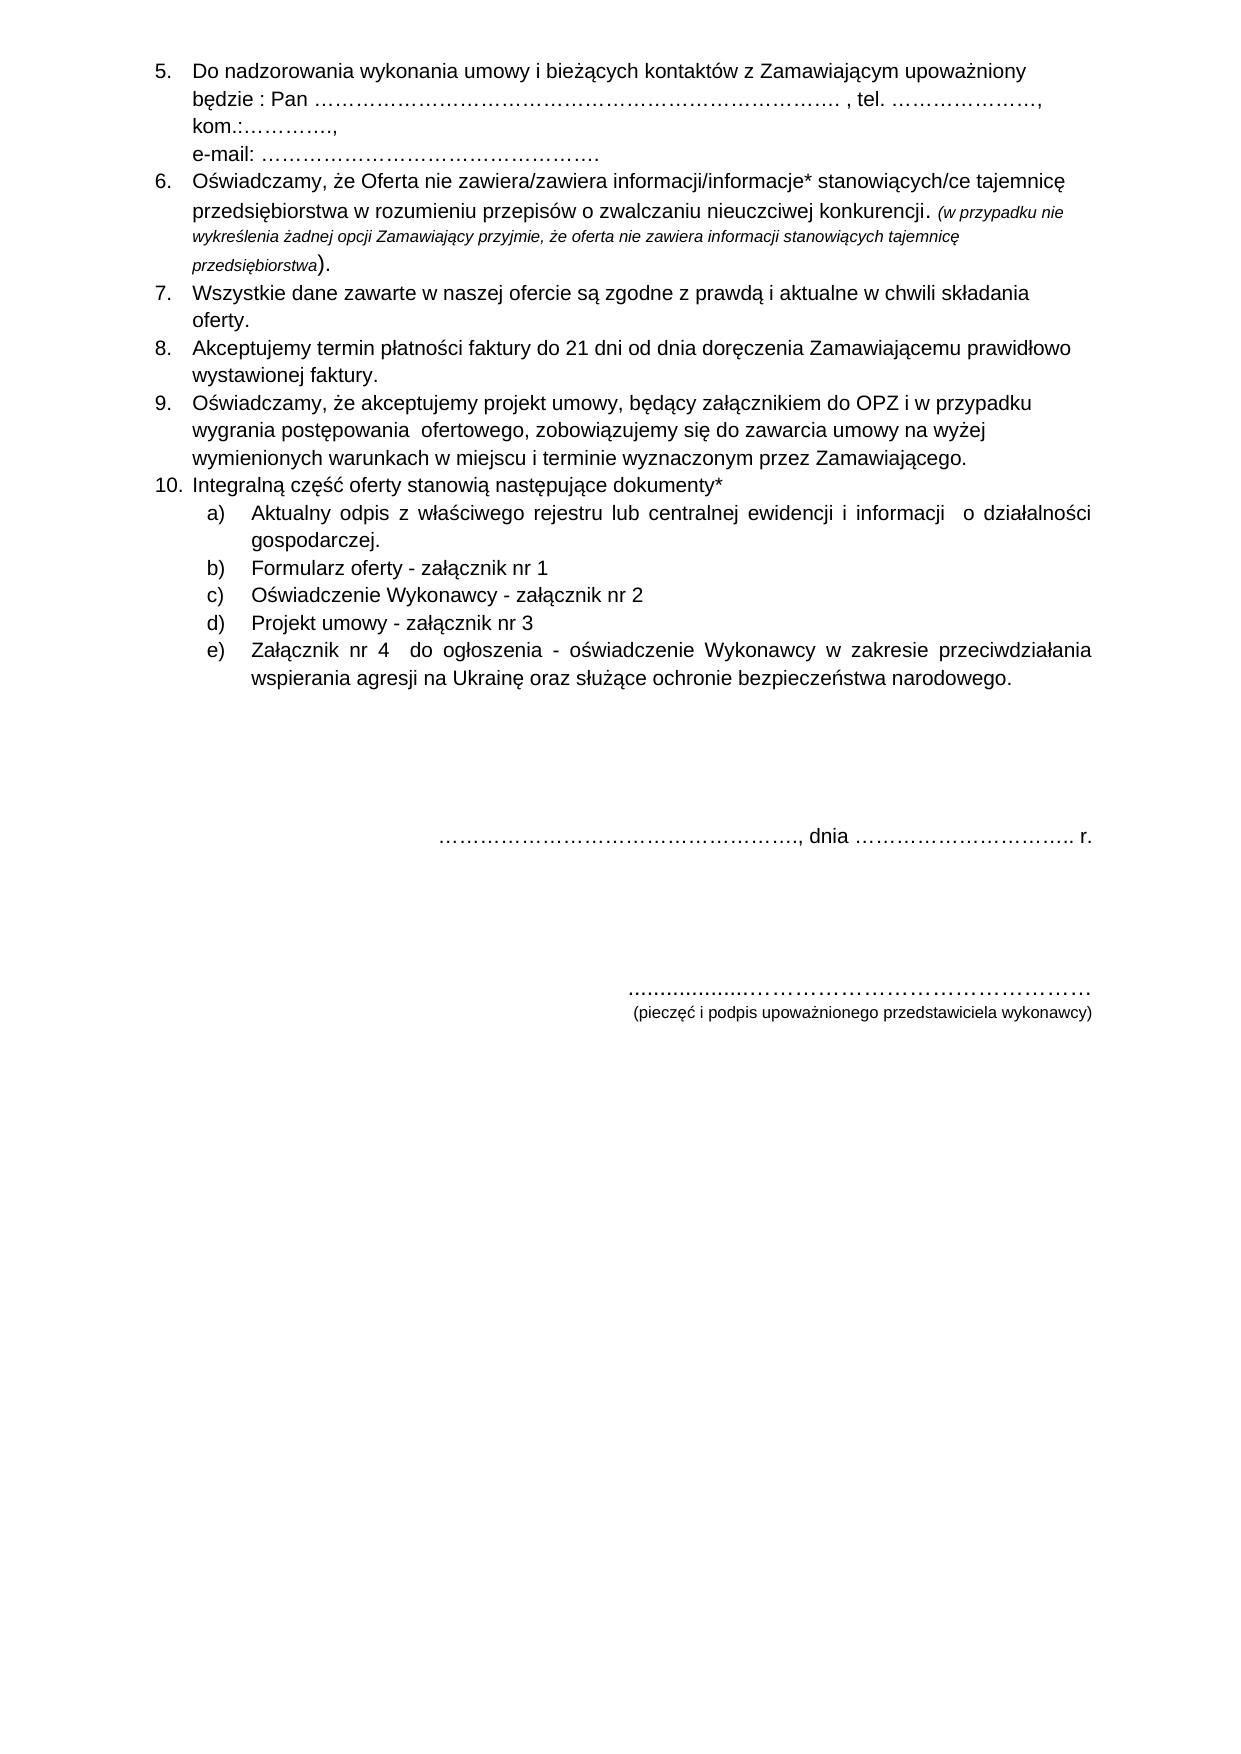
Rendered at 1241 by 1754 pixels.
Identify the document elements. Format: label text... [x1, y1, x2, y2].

list Oświadczenie Wykonawcy - załącznik nr 2 [207, 583, 1093, 607]
list Wszystkie dane zawarte w naszej ofercie są zgodne z prawdą i aktualne w chwili składania oferty. [154, 280, 1093, 332]
list Aktualny odpis z właściwego rejestru lub centralnej ewidencji i informacji o działalności gospodarczej. [207, 500, 1093, 552]
list Oświadczamy, że akceptujemy projekt umowy, będący załącznikiem do OPZ i w przypadku wygrania postępowania ofertowego, zobowiązujemy się do zawarcia umowy na wyżej wymienionych warunkach w miejscu i terminie wyznaczonym przez Zamawiającego. [154, 390, 1093, 469]
list e-mail: …………………………………………. [192, 142, 1093, 166]
list Formularz oferty - załącznik nr 1 [207, 555, 1093, 579]
text ……………………………………………., dnia ………………………….. r. [148, 824, 1093, 848]
list Załącznik nr 4 do ogłoszenia - oświadczenie Wykonawcy w zakresie przeciwdziałania wspierania agresji na Ukrainę oraz służące ochronie bezpieczeństwa narodowego. [207, 638, 1093, 689]
list Do nadzorowania wykonania umowy i bieżących kontaktów z Zamawiającym upoważniony będzie : Pan …………………………………………………………………. , tel. …………………, kom.:…………., [154, 59, 1093, 138]
list Akceptujemy termin płatności faktury do 21 dni od dnia doręczenia Zamawiającemu prawidłowo wystawionej faktury. [154, 335, 1093, 387]
list Integralną część oferty stanowią następujące dokumenty* [154, 473, 1093, 497]
list Oświadczamy, że Oferta nie zawiera/zawiera informacji/informacje* stanowiących/ce tajemnicę przedsiębiorstwa w rozumieniu przepisów o zwalczaniu nieuczciwej konkurencji. (w przypadku nie wykreślenia żadnej opcji Zamawiający przyjmie, że oferta nie zawiera informacji stanowiących tajemnicę przedsiębiorstwa). [154, 169, 1093, 277]
list Projekt umowy - załącznik nr 3 [207, 610, 1093, 634]
text ...................……………………………………… (pieczęć i podpis upoważnionego przedstawiciela wykonawcy) [148, 974, 1093, 1022]
